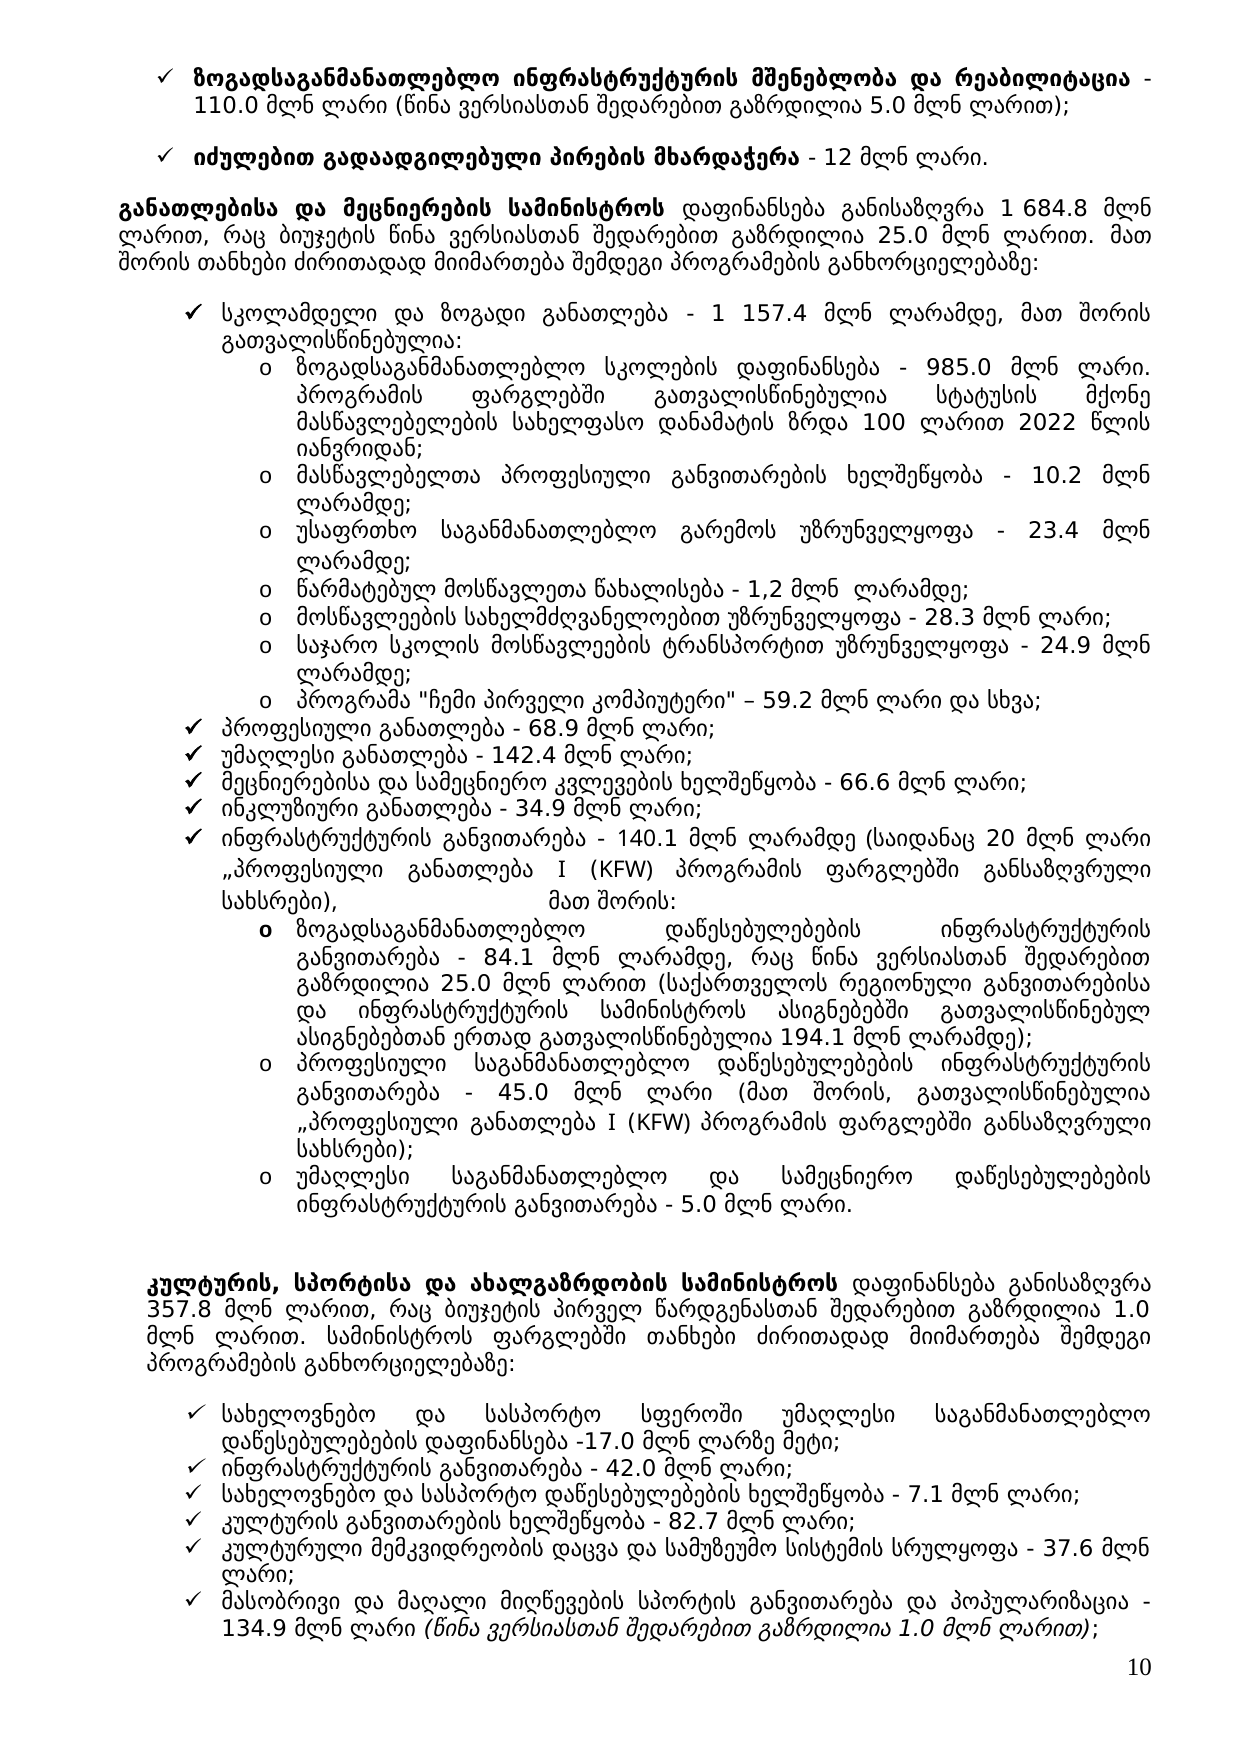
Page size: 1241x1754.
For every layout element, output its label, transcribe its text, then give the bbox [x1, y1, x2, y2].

list მასობრივი და მაღალი მიღწევების სპორტის განვითარება და პოპულარიზაცია - 134.9 მლნ ლარი (წინა ვერსიასთან შედარებით გაზრდილია 1.0 მლნ ლარით); [184, 1588, 1152, 1641]
list ზოგადსაგანმანათლებლო სკოლების დაფინანსება - 985.0 მლნ ლარი. პროგრამის ფარგლებში გათვალისწინებულია სტატუსის მქონე მასწავლებელების სახელფასო დანამატის ზრდა 100 ლარით 2022 წლის იანვრიდან; [259, 354, 1152, 462]
list სკოლამდელი და ზოგადი განათლება - 1 157.4 მლნ ლარამდე, მათ შორის გათვალისწინებულია: [184, 301, 1152, 354]
list უსაფრთხო საგანმანათლებლო გარემოს უზრუნველყოფა - 23.4 მლნ ლარამდე; [259, 517, 1152, 576]
list წარმატებულ მოსწავლეთა წახალისება - 1,2 მლნ ლარამდე; [259, 576, 1152, 604]
text განათლებისა და მეცნიერების სამინისტროს დაფინანსება განისაზღვრა 1 684.8 მლნ ლარით, რაც ბიუჯეტის წინა ვერსიასთან შედარებით გაზრდილია 25.0 მლნ ლარით. მათ შორის თანხები ძირითადად მიიმართება შემდეგი პროგრამების განხორციელებაზე: [118, 196, 1152, 276]
list კულტურის განვითარების ხელშეწყობა - 82.7 მლნ ლარი; [184, 1508, 1152, 1535]
list მოსწავლეების სახელმძღვანელოებით უზრუნველყოფა - 28.3 მლნ ლარი; [259, 604, 1152, 632]
list პროფესიული საგანმანათლებლო დაწესებულებების ინფრასტრუქტურის განვითარება - 45.0 მლნ ლარი (მათ შორის, გათვალისწინებულია „პროფესიული განათლება I (KFW) პროგრამის ფარგლებში განსაზღვრული სახსრები); [259, 1051, 1152, 1163]
list უმაღლესი განათლება - 142.4 მლნ ლარი; [184, 742, 1152, 769]
list ზოგადსაგანმანათლებლო ინფრასტრუქტურის მშენებლობა და რეაბილიტაცია - 110.0 მლნ ლარი (წინა ვერსიასთან შედარებით გაზრდილია 5.0 მლნ ლარით); [156, 66, 1152, 119]
list უმაღლესი საგანმანათლებლო და სამეცნიერო დაწესებულებების ინფრასტრუქტურის განვითარება - 5.0 მლნ ლარი. [259, 1163, 1152, 1218]
list პროფესიული განათლება - 68.9 მლნ ლარი; [184, 715, 1152, 742]
list სახელოვნებო და სასპორტო სფეროში უმაღლესი საგანმანათლებლო დაწესებულებების დაფინანსება -17.0 მლნ ლარზე მეტი; [184, 1401, 1152, 1455]
list ინფრასტრუქტურის განვითარება - 140.1 მლნ ლარამდე (საიდანაც 20 მლნ ლარი „პროფესიული განათლება I (KFW) პროგრამის ფარგლებში განსაზღვრული სახსრები), მათ შორის: [184, 822, 1152, 916]
list პროგრამა "ჩემი პირველი კომპიუტერი" – 59.2 მლნ ლარი და სხვა; [259, 687, 1152, 715]
text კულტურის, სპორტისა და ახალგაზრდობის სამინისტროს დაფინანსება განისაზღვრა 357.8 მლნ ლარით, რაც ბიუჯეტის პირველ წარდგენასთან შედარებით გაზრდილია 1.0 მლნ ლარით. სამინისტროს ფარგლებში თანხები ძირითადად მიიმართება შემდეგი პროგრამების განხორციელებაზე: [146, 1270, 1152, 1376]
list საჯარო სკოლის მოსწავლეების ტრანსპორტით უზრუნველყოფა - 24.9 მლნ ლარამდე; [259, 632, 1152, 687]
list ინკლუზიური განათლება - 34.9 მლნ ლარი; [184, 795, 1152, 822]
list ინფრასტრუქტურის განვითარება - 42.0 მლნ ლარი; [184, 1455, 1152, 1481]
list იძულებით გადაადგილებული პირების მხარდაჭერა - 12 მლნ ლარი. [156, 144, 1152, 171]
list სახელოვნებო და სასპორტო დაწესებულებების ხელშეწყობა - 7.1 მლნ ლარი; [184, 1481, 1152, 1508]
list მეცნიერებისა და სამეცნიერო კვლევების ხელშეწყობა - 66.6 მლნ ლარი; [184, 769, 1152, 795]
list ზოგადსაგანმანათლებლო დაწესებულებების ინფრასტრუქტურის განვითარება - 84.1 მლნ ლარამდე, რაც წინა ვერსიასთან შედარებით გაზრდილია 25.0 მლნ ლარით (საქართველოს რეგიონული განვითარებისა და ინფრასტრუქტურის სამინისტროს ასიგნებებში გათვალისწინებულ ასიგნებებთან ერთად გათვალისწინებულია 194.1 მლნ ლარამდე); [259, 916, 1152, 1051]
list კულტურული მემკვიდრეობის დაცვა და სამუზეუმო სისტემის სრულყოფა - 37.6 მლნ ლარი; [184, 1535, 1152, 1588]
list მასწავლებელთა პროფესიული განვითარების ხელშეწყობა - 10.2 მლნ ლარამდე; [259, 462, 1152, 517]
